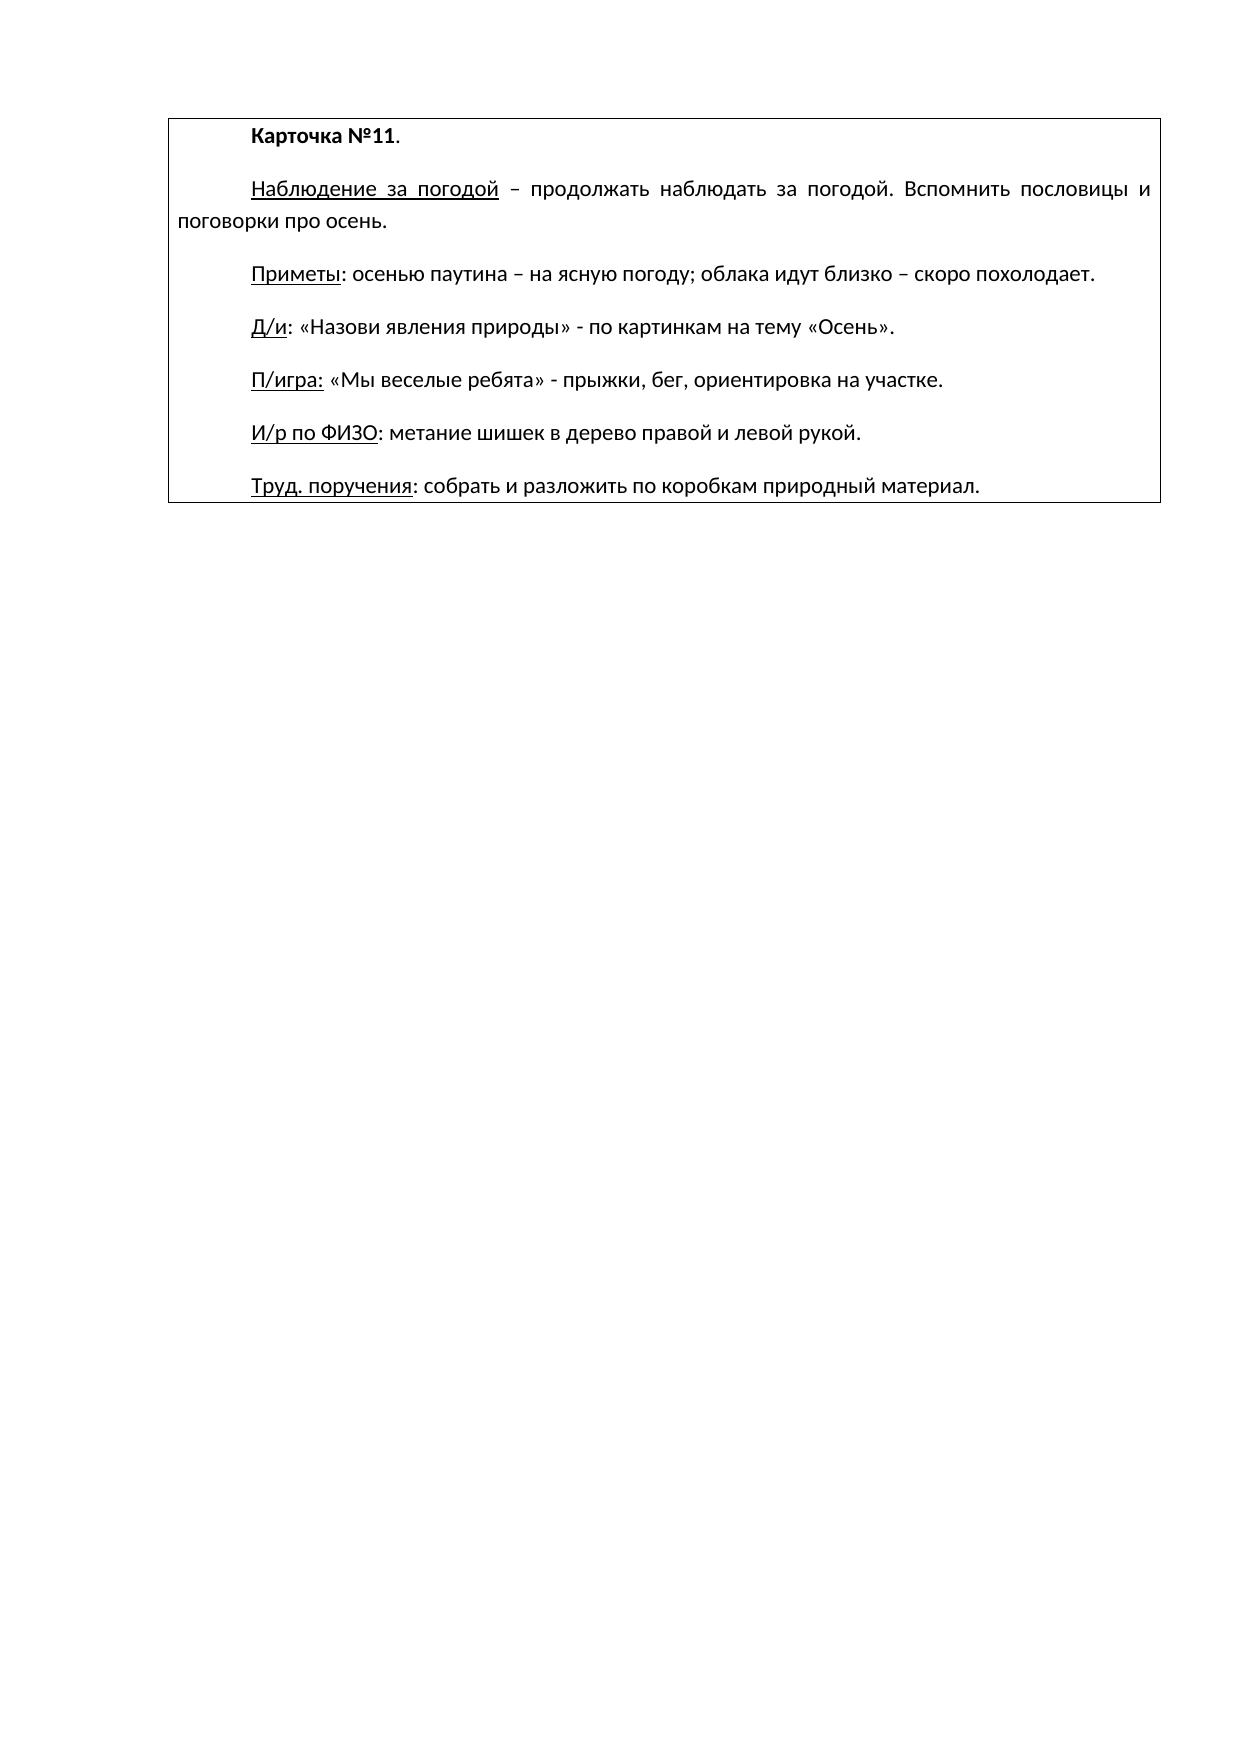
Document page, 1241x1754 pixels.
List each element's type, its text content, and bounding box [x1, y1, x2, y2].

text Карточка №11. [169, 119, 1160, 149]
text Приметы: осенью паутина – на ясную погоду; облака идут близко – скоро похолодает. [169, 256, 1160, 287]
text П/игра: «Мы веселые ребята» - прыжки, бег, ориентировка на участке. [169, 362, 1160, 393]
text Д/и: «Назови явления природы» - по картинкам на тему «Осень». [169, 309, 1160, 341]
text Труд. поручения: собрать и разложить по коробкам природный материал. [169, 468, 1160, 502]
text И/р по ФИЗО: метание шишек в дерево правой и левой рукой. [169, 415, 1160, 447]
text Наблюдение за погодой – продолжать наблюдать за погодой. Вспомнить пословицы и поговорки про осень. [169, 171, 1160, 234]
